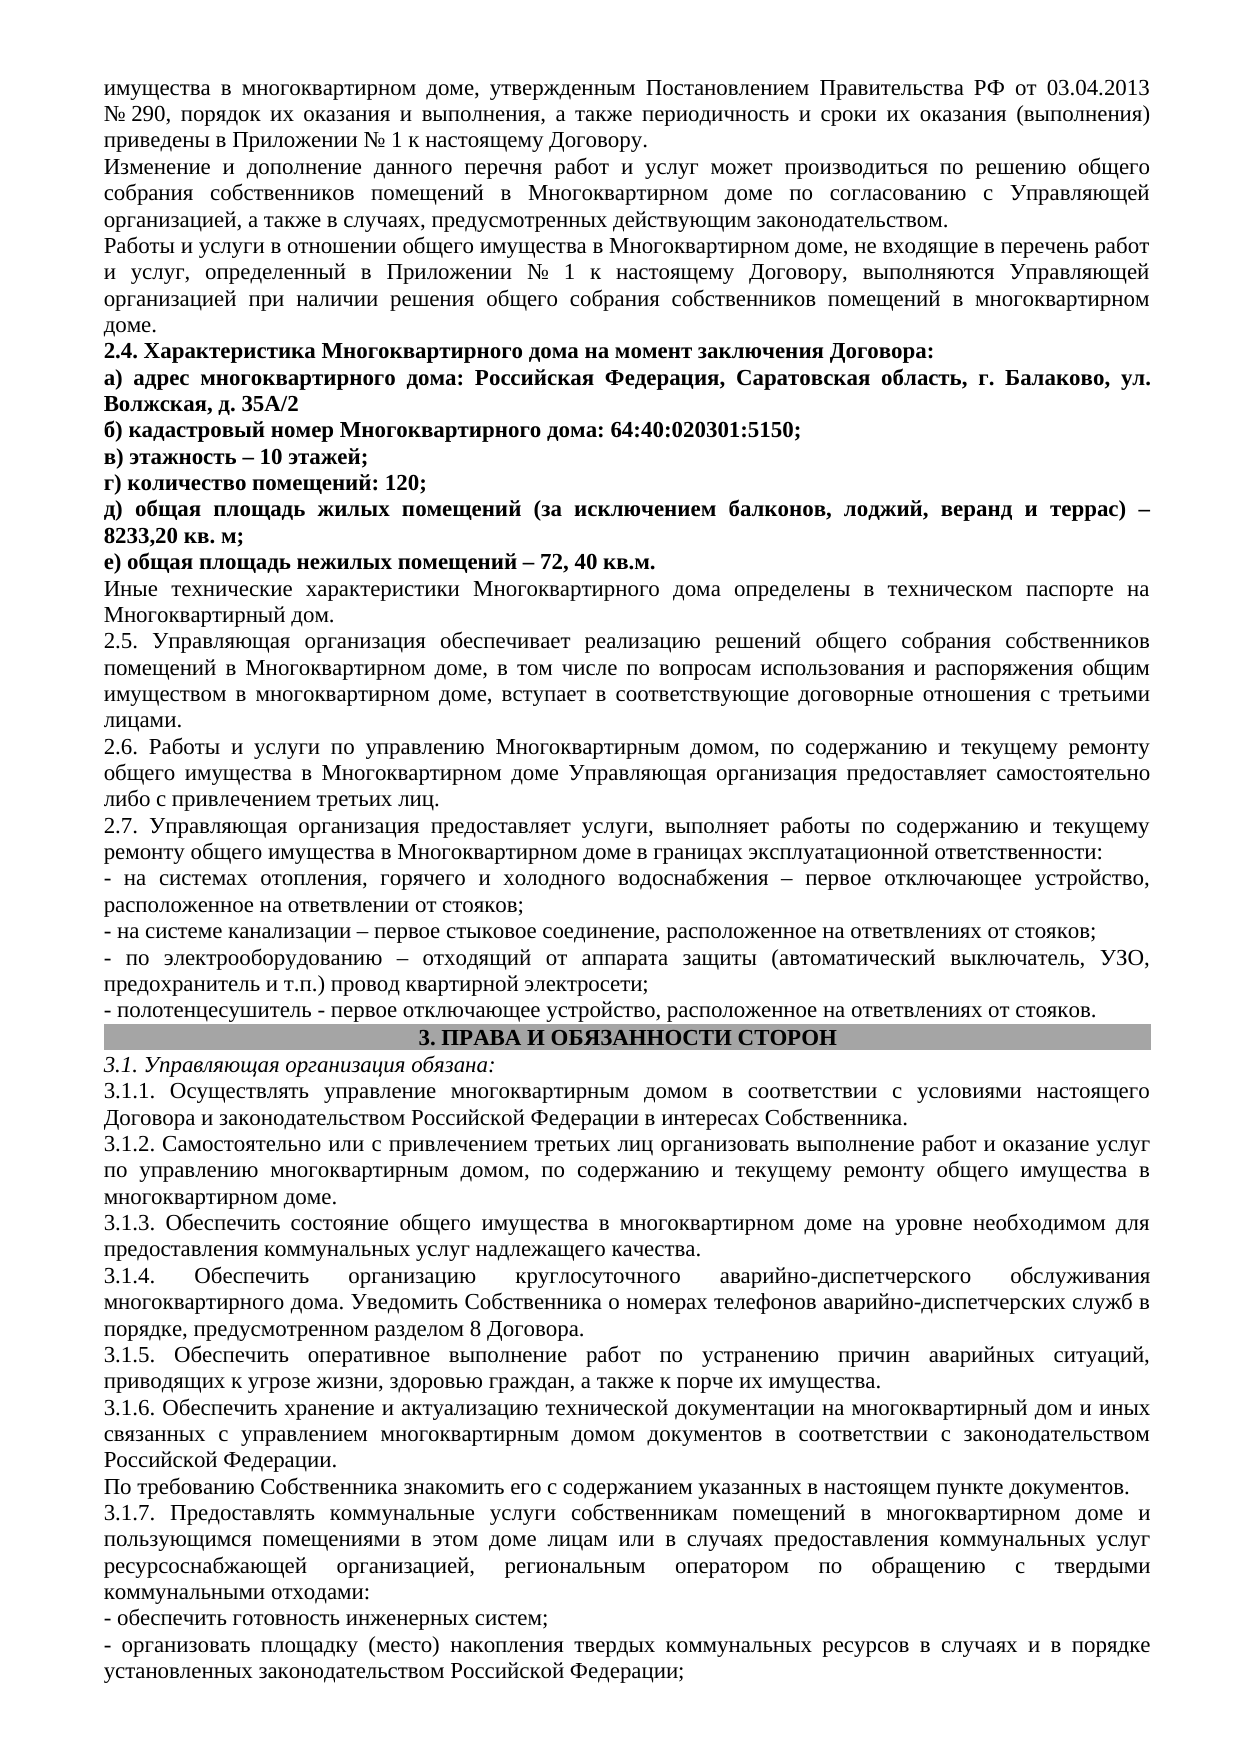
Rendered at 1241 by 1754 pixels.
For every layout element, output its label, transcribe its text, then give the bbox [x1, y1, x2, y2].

text - на системе канализации – первое стыковое соединение, расположенное на ответвлениях от стояков; [103, 917, 1152, 943]
text 2.5. Управляющая организация обеспечивает реализацию решений общего собрания собственников помещений в Многоквартирном доме, в том числе по вопросам использования и распоряжения общим имуществом в многоквартирном доме, вступает в соответствующие договорные отношения с третьими лицами. [103, 627, 1152, 733]
text По требованию Собственника знакомить его с содержанием указанных в настоящем пункте документов. [103, 1473, 1152, 1499]
text д) общая площадь жилых помещений (за исключением балконов, лоджий, веранд и террас) – 8233,20 кв. м; [103, 496, 1152, 548]
text а) адрес многоквартирного дома: Российская Федерация, Саратовская область, г. Балаково, ул. Волжская, д. 35А/2 [103, 364, 1152, 416]
text 3.1.6. Обеспечить хранение и актуализацию технической документации на многоквартирный дом и иных связанных с управлением многоквартирным домом документов в соответствии с законодательством Российской Федерации. [103, 1394, 1152, 1473]
text 3.1.7. Предоставлять коммунальные услуги собственникам помещений в многоквартирном доме и пользующимся помещениями в этом доме лицам или в случаях предоставления коммунальных услуг ресурсоснабжающей организацией, региональным оператором по обращению с твердыми коммунальными отходами: [103, 1499, 1152, 1604]
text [103, 74, 1152, 153]
text - на системах отопления, горячего и холодного водоснабжения – первое отключающее устройство, расположенное на ответвлении от стояков; [103, 864, 1152, 917]
text б) кадастровый номер Многоквартирного дома: 64:40:020301:5150; [103, 416, 1152, 443]
text г) количество помещений: 120; [103, 469, 1152, 496]
text е) общая площадь нежилых помещений – 72, 40 кв.м. [103, 548, 1152, 574]
text - полотенцесушитель - первое отключающее устройство, расположенное на ответвлениях от стояков. [103, 996, 1152, 1023]
text Иные технические характеристики Многоквартирного дома определены в техническом паспорте на Многоквартирный дом. [103, 574, 1152, 627]
text 2.7. Управляющая организация предоставляет услуги, выполняет работы по содержанию и текущему ремонту общего имущества в Многоквартирном доме в границах эксплуатационной ответственности: [103, 812, 1152, 864]
text 3.1. Управляющая организация обязана: [103, 1051, 1152, 1077]
text - обеспечить готовность инженерных систем; [103, 1604, 1152, 1631]
text 2.4. Характеристика Многоквартирного дома на момент заключения Договора: [103, 337, 1152, 364]
text 3.1.5. Обеспечить оперативное выполнение работ по устранению причин аварийных ситуаций, приводящих к угрозе жизни, здоровью граждан, а также к порче их имущества. [103, 1341, 1152, 1394]
text 3.1.3. Обеспечить состояние общего имущества в многоквартирном доме на уровне необходимом для предоставления коммунальных услуг надлежащего качества. [103, 1209, 1152, 1262]
text - по электрооборудованию – отходящий от аппарата защиты (автоматический выключатель, УЗО, предохранитель и т.п.) провод квартирной электросети; [103, 943, 1152, 996]
text 3.1.4. Обеспечить организацию круглосуточного аварийно-диспетчерского обслуживания многоквартирного дома. Уведомить Собственника о номерах телефонов аварийно-диспетчерских служб в порядке, предусмотренном разделом 8 Договора. [103, 1262, 1152, 1341]
text Работы и услуги в отношении общего имущества в Многоквартирном доме, не входящие в перечень работ и услуг, определенный в Приложении № 1 к настоящему Договору, выполняются Управляющей организацией при наличии решения общего собрания собственников помещений в многоквартирном доме. [103, 232, 1152, 337]
text 3.1.1. Осуществлять управление многоквартирным домом в соответствии с условиями настоящего Договора и законодательством Российской Федерации в интересах Собственника. [103, 1077, 1152, 1130]
text 3.1.2. Самостоятельно или с привлечением третьих лиц организовать выполнение работ и оказание услуг по управлению многоквартирным домом, по содержанию и текущему ремонту общего имущества в многоквартирном доме. [103, 1130, 1152, 1209]
text 2.6. Работы и услуги по управлению Многоквартирным домом, по содержанию и текущему ремонту общего имущества в Многоквартирном доме Управляющая организация предоставляет самостоятельно либо с привлечением третьих лиц. [103, 733, 1152, 812]
text в) этажность – 10 этажей; [103, 443, 1152, 469]
text Изменение и дополнение данного перечня работ и услуг может производиться по решению общего собрания собственников помещений в Многоквартирном доме по согласованию с Управляющей организацией, а также в случаях, предусмотренных действующим законодательством. [103, 153, 1152, 232]
text - организовать площадку (место) накопления твердых коммунальных ресурсов в случаях и в порядке установленных законодательством Российской Федерации; [103, 1631, 1152, 1683]
table_header 3. ПРАВА И ОБЯЗАННОСТИ СТОРОН [104, 1024, 1151, 1050]
